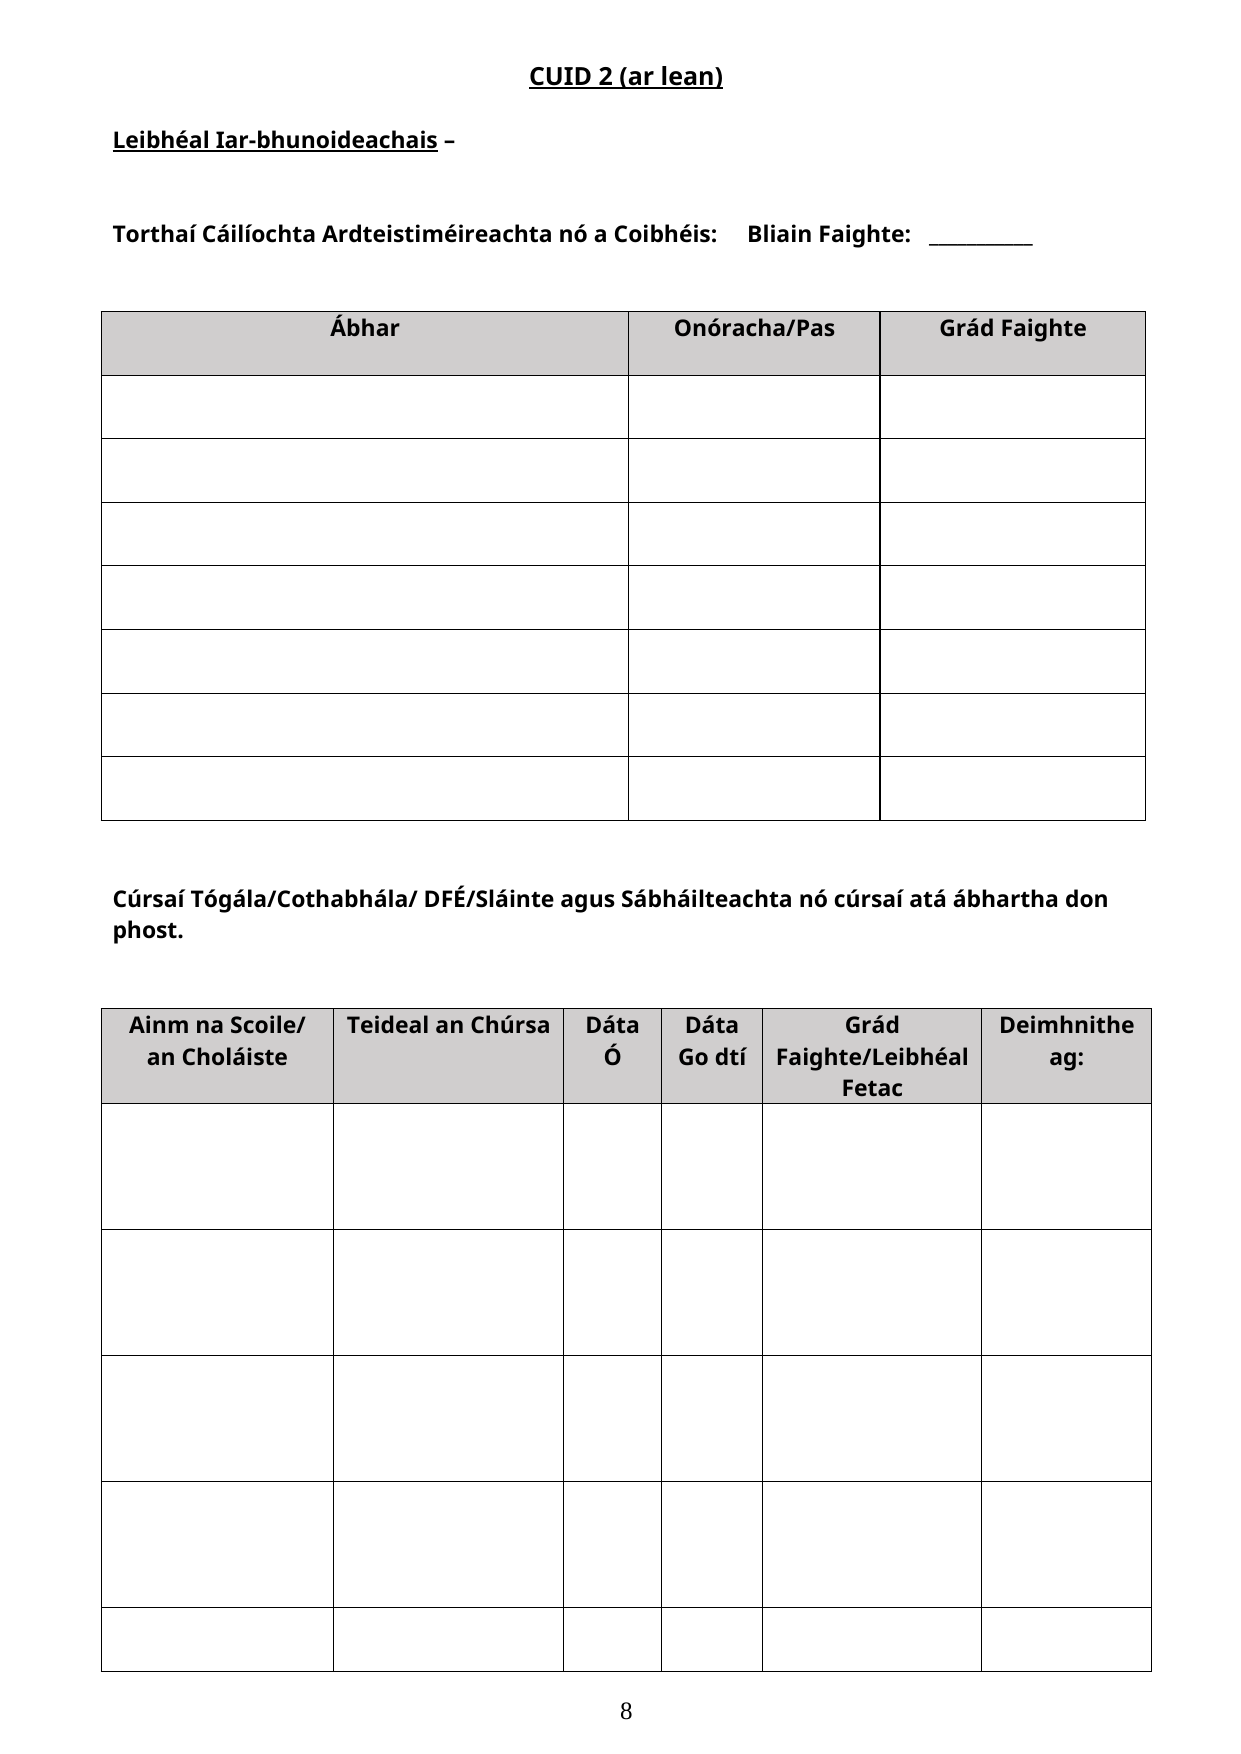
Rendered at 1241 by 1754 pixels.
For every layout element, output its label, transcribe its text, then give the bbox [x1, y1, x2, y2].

table_cell [982, 1230, 1151, 1355]
table_cell [334, 1104, 563, 1229]
table_cell [662, 1608, 762, 1671]
table_cell [982, 1356, 1151, 1481]
table_header Dáta Ó [564, 1009, 661, 1103]
table_cell [662, 1104, 762, 1229]
table_cell [881, 757, 1145, 819]
table_cell [629, 439, 879, 502]
table_cell [564, 1230, 661, 1355]
table_cell [982, 1104, 1151, 1229]
table_cell [564, 1608, 661, 1671]
table_cell [334, 1608, 563, 1671]
table_cell [763, 1482, 981, 1607]
text CUID 2 (ar lean) [112, 58, 1140, 92]
table_cell [763, 1104, 981, 1229]
table_cell [629, 757, 879, 819]
table_header Ainm na Scoile/ an Choláiste [102, 1009, 333, 1103]
table_cell [102, 376, 628, 438]
table_cell [763, 1230, 981, 1355]
table_cell [881, 630, 1145, 692]
table_cell [102, 566, 628, 629]
table_cell [629, 566, 879, 629]
table_cell [564, 1356, 661, 1481]
table_cell [102, 757, 628, 819]
table_cell [881, 376, 1145, 438]
table_cell [629, 503, 879, 565]
table_cell [564, 1104, 661, 1229]
table_cell [102, 503, 628, 565]
table_cell [629, 376, 879, 438]
table_cell [334, 1356, 563, 1481]
table_header Ábhar [102, 312, 628, 375]
table_header Teideal an Chúrsa [334, 1009, 563, 1103]
table_cell [982, 1482, 1151, 1607]
table_header Dáta Go dtí [662, 1009, 762, 1103]
table_cell [763, 1356, 981, 1481]
table_cell [629, 694, 879, 756]
text Cúrsaí Tógála/Cothabhála/ DFÉ/Sláinte agus Sábháilteachta nó cúrsaí atá ábhartha don phost. [112, 883, 1140, 946]
table_cell [102, 1482, 333, 1607]
table_cell [629, 630, 879, 692]
table_header Onóracha/Pas [629, 312, 879, 375]
table_cell [102, 439, 628, 502]
table_cell [881, 566, 1145, 629]
table_cell [334, 1230, 563, 1355]
table_cell [662, 1230, 762, 1355]
table_cell [564, 1482, 661, 1607]
table_cell [334, 1482, 563, 1607]
table_cell [102, 630, 628, 692]
table_cell [881, 503, 1145, 565]
table_cell [102, 1608, 333, 1671]
text Leibhéal Iar-bhunoideachais – [112, 124, 1140, 155]
table_cell [763, 1608, 981, 1671]
table_cell [662, 1482, 762, 1607]
table_cell [102, 1356, 333, 1481]
table_cell [881, 694, 1145, 756]
table_header Grád Faighte [881, 312, 1145, 375]
table_cell [881, 439, 1145, 502]
table_cell [662, 1356, 762, 1481]
table_cell [102, 694, 628, 756]
text Torthaí Cáilíochta Ardteistiméireachta nó a Coibhéis: Bliain Faighte: ___________ [112, 217, 1140, 249]
table_header Deimhnithe ag: [982, 1009, 1151, 1103]
table_header Grád Faighte/Leibhéal Fetac [763, 1009, 981, 1103]
table_cell [982, 1608, 1151, 1671]
table_cell [102, 1104, 333, 1229]
table_cell [102, 1230, 333, 1355]
